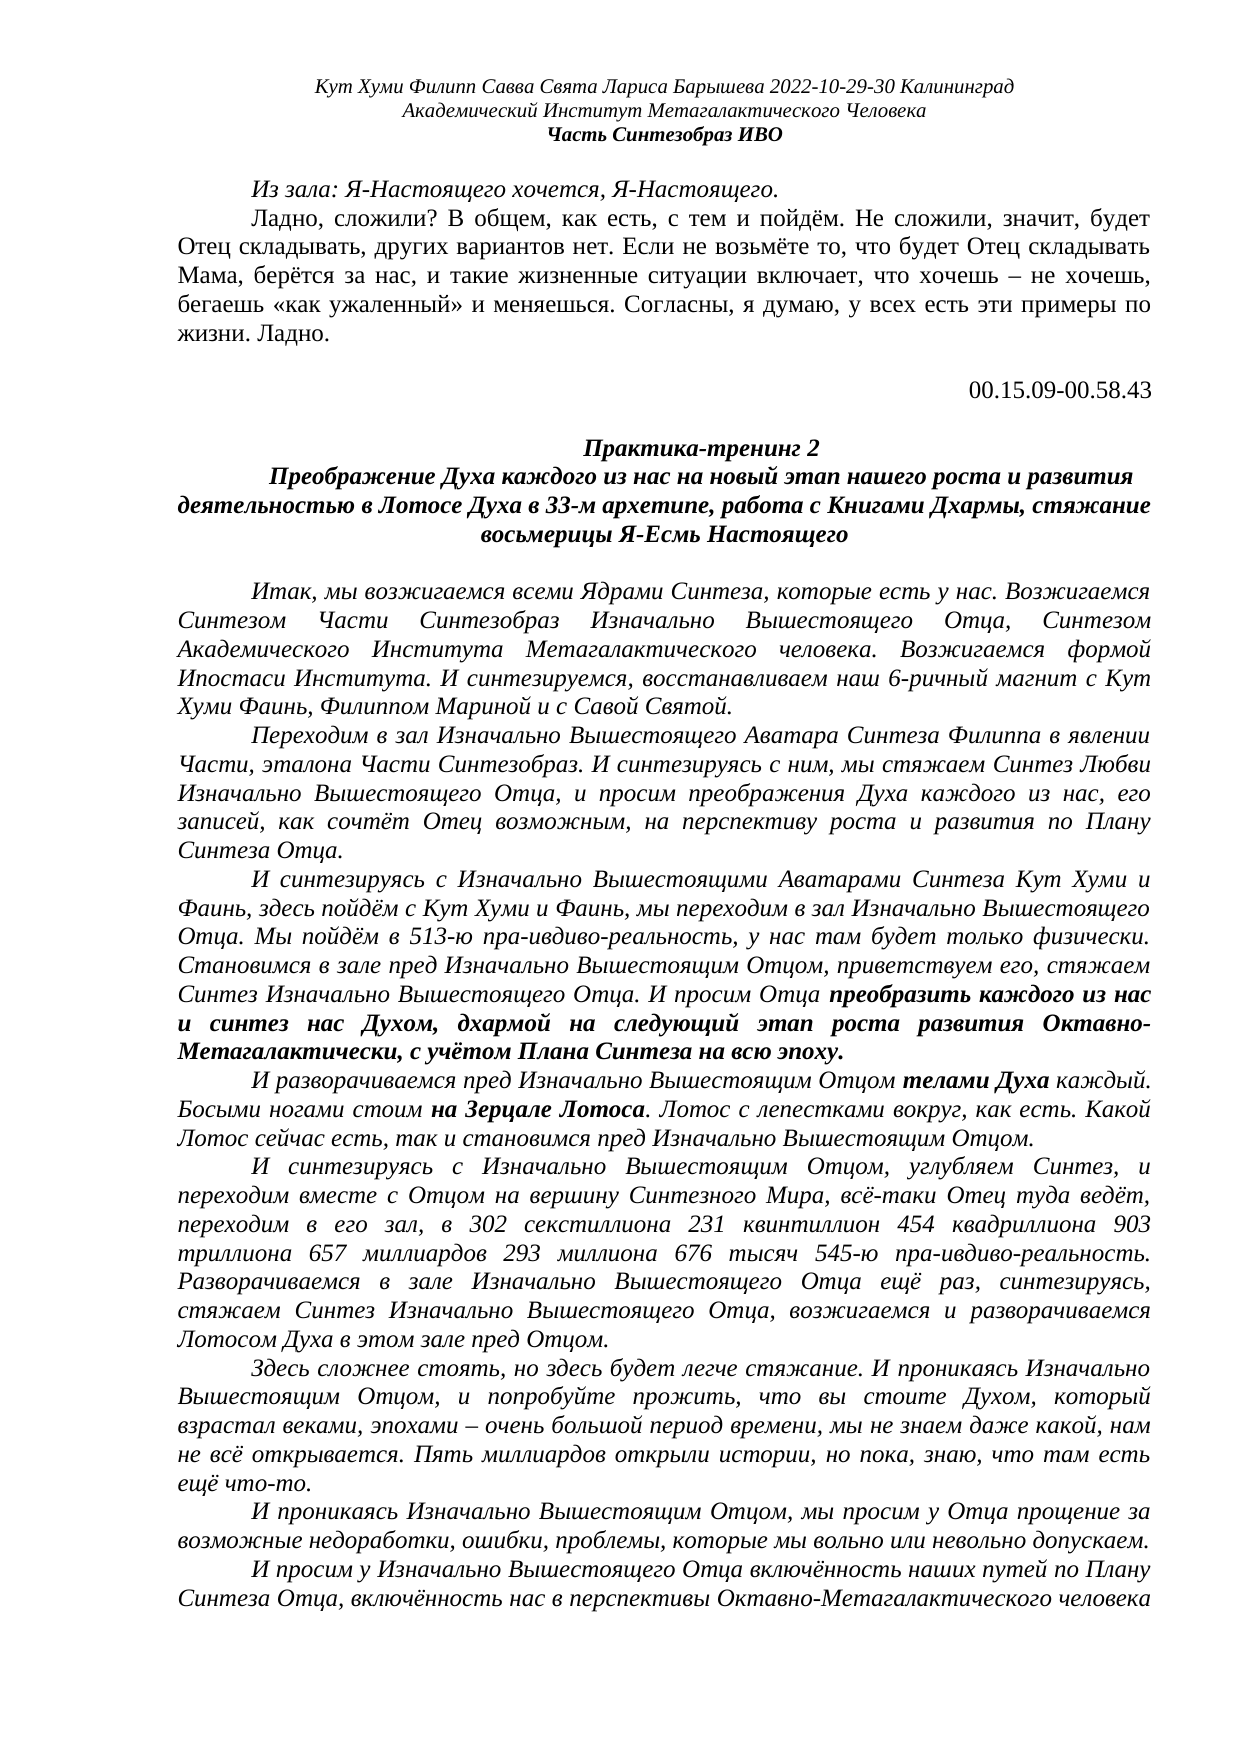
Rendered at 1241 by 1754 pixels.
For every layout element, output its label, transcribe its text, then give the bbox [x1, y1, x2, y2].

text Преображение Духа каждого из нас на новый этап нашего роста и развития деятельностью в Лотосе Духа в 33-м архетипе, работа с Книгами Дхармы, стяжание восьмерицы Я-Есмь Настоящего [177, 461, 1152, 548]
text Практика-тренинг 2 [177, 433, 1152, 461]
text 00.15.09-00.58.43 [177, 375, 1152, 404]
text Переходим в зал Изначально Вышестоящего Аватара Синтеза Филиппа в явлении Части, эталона Части Синтезобраз. И синтезируясь с ним, мы стяжаем Синтез Любви Изначально Вышестоящего Отца, и просим преображения Духа каждого из нас, его записей, как сочтёт Отец возможным, на перспективу роста и развития по Плану Синтеза Отца. [177, 720, 1152, 864]
text И разворачиваемся пред Изначально Вышестоящим Отцом телами Духа каждый. Босыми ногами стоим на Зерцале Лотоса. Лотос с лепестками вокруг, как есть. Какой Лотос сейчас есть, так и становимся пред Изначально Вышестоящим Отцом. [177, 1065, 1152, 1151]
text Из зала: Я-Настоящего хочется, Я-Настоящего. [177, 174, 1152, 203]
text Ладно, сложили? В общем, как есть, с тем и пойдём. Не сложили, значит, будет Отец складывать, других вариантов нет. Если не возьмёте то, что будет Отец складывать Мама, берётся за нас, и такие жизненные ситуации включает, что хочешь – не хочешь, бегаешь «как ужаленный» и меняешься. Согласны, я думаю, у всех есть эти примеры по жизни. Ладно. [177, 203, 1152, 346]
text И синтезируясь с Изначально Вышестоящим Отцом, углубляем Синтез, и переходим вместе с Отцом на вершину Синтезного Мира, всё-таки Отец туда ведёт, переходим в его зал, в 302 секстиллиона 231 квинтиллион 454 квадриллиона 903 триллиона 657 миллиардов 293 миллиона 676 тысяч 545-ю пра-ивдиво-реальность. Разворачиваемся в зале Изначально Вышестоящего Отца ещё раз, синтезируясь, стяжаем Синтез Изначально Вышестоящего Отца, возжигаемся и разворачиваемся Лотосом Духа в этом зале пред Отцом. [177, 1151, 1152, 1353]
text Здесь сложнее стоять, но здесь будет легче стяжание. И проникаясь Изначально Вышестоящим Отцом, и попробуйте прожить, что вы стоите Духом, который взрастал веками, эпохами – очень большой период времени, мы не знаем даже какой, нам не всё открывается. Пять миллиардов открыли истории, но пока, знаю, что там есть ещё что-то. [177, 1353, 1152, 1496]
text И проникаясь Изначально Вышестоящим Отцом, мы просим у Отца прощение за возможные недоработки, ошибки, проблемы, которые мы вольно или невольно допускаем. [177, 1496, 1152, 1554]
text И синтезируясь с Изначально Вышестоящими Аватарами Синтеза Кут Хуми и Фаинь, здесь пойдём с Кут Хуми и Фаинь, мы переходим в зал Изначально Вышестоящего Отца. Мы пойдём в 513-ю пра-ивдиво-реальность, у нас там будет только физически. Становимся в зале пред Изначально Вышестоящим Отцом, приветствуем его, стяжаем Синтез Изначально Вышестоящего Отца. И просим Отца преобразить каждого из нас и синтез нас Духом, дхармой на следующий этап роста развития Октавно-Метагалактически, с учётом Плана Синтеза на всю эпоху. [177, 864, 1152, 1065]
text Итак, мы возжигаемся всеми Ядрами Синтеза, которые есть у нас. Возжигаемся Синтезом Части Синтезобраз Изначально Вышестоящего Отца, Синтезом Академического Института Метагалактического человека. Возжигаемся формой Ипостаси Института. И синтезируемся, восстанавливаем наш 6-ричный магнит с Кут Хуми Фаинь, Филиппом Мариной и с Савой Святой. [177, 576, 1152, 720]
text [177, 1554, 1152, 1611]
